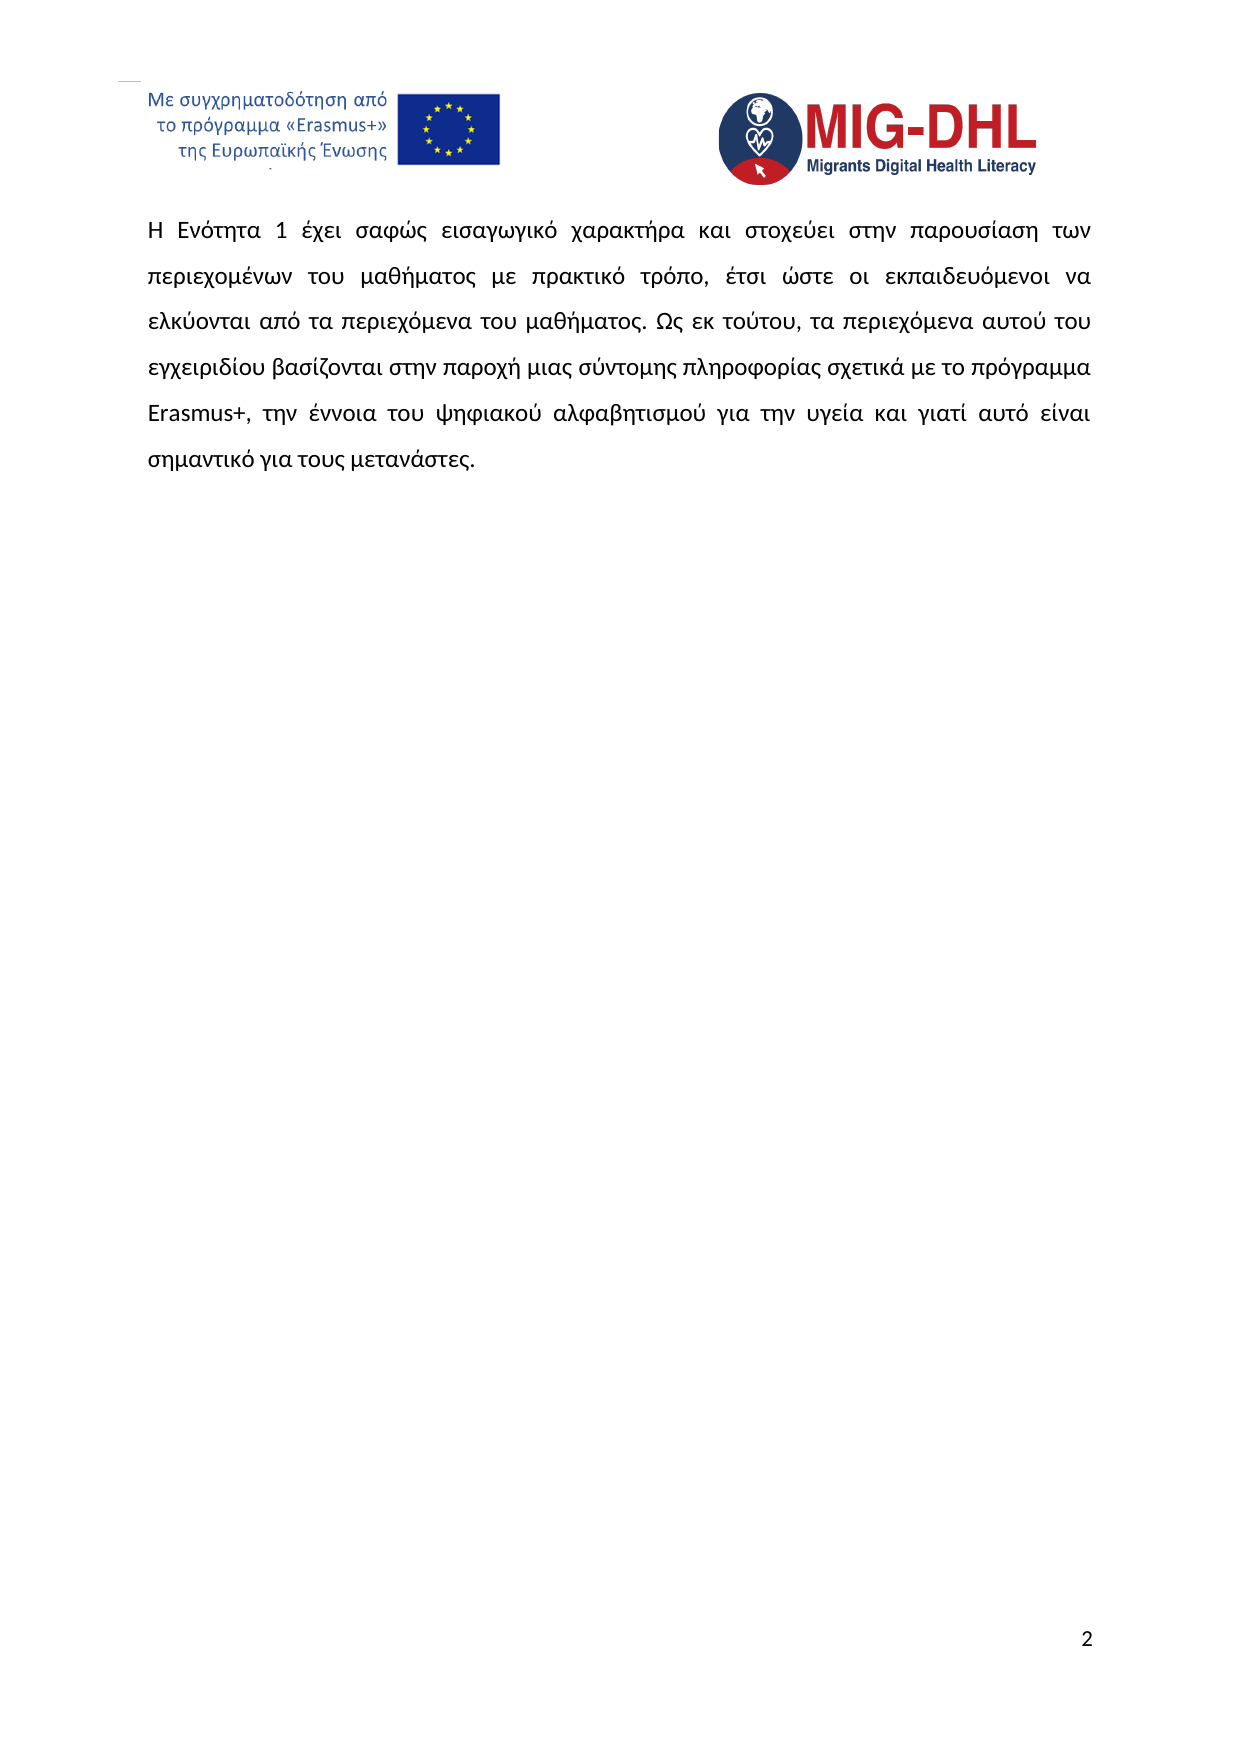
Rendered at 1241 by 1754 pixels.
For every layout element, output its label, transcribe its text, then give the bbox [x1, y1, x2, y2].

picture [118, 73, 517, 185]
text Η Ενότητα 1 έχει σαφώς εισαγωγικό χαρακτήρα και στοχεύει στην παρουσίαση των περιεχομένων του μαθήματος με πρακτικό τρόπο, έτσι ώστε οι εκπαιδευόμενοι να ελκύονται από τα περιεχόμενα του μαθήματος. Ως εκ τούτου, τα περιεχόμενα αυτού του εγχειριδίου βασίζονται στην παροχή μιας σύντομης πληροφορίας σχετικά με το πρόγραμμα Erasmus+, την έννοια του ψηφιακού αλφαβητισμού για την υγεία και γιατί αυτό είναι σημαντικό για τους μετανάστες. [148, 214, 1093, 473]
picture [718, 93, 1036, 185]
